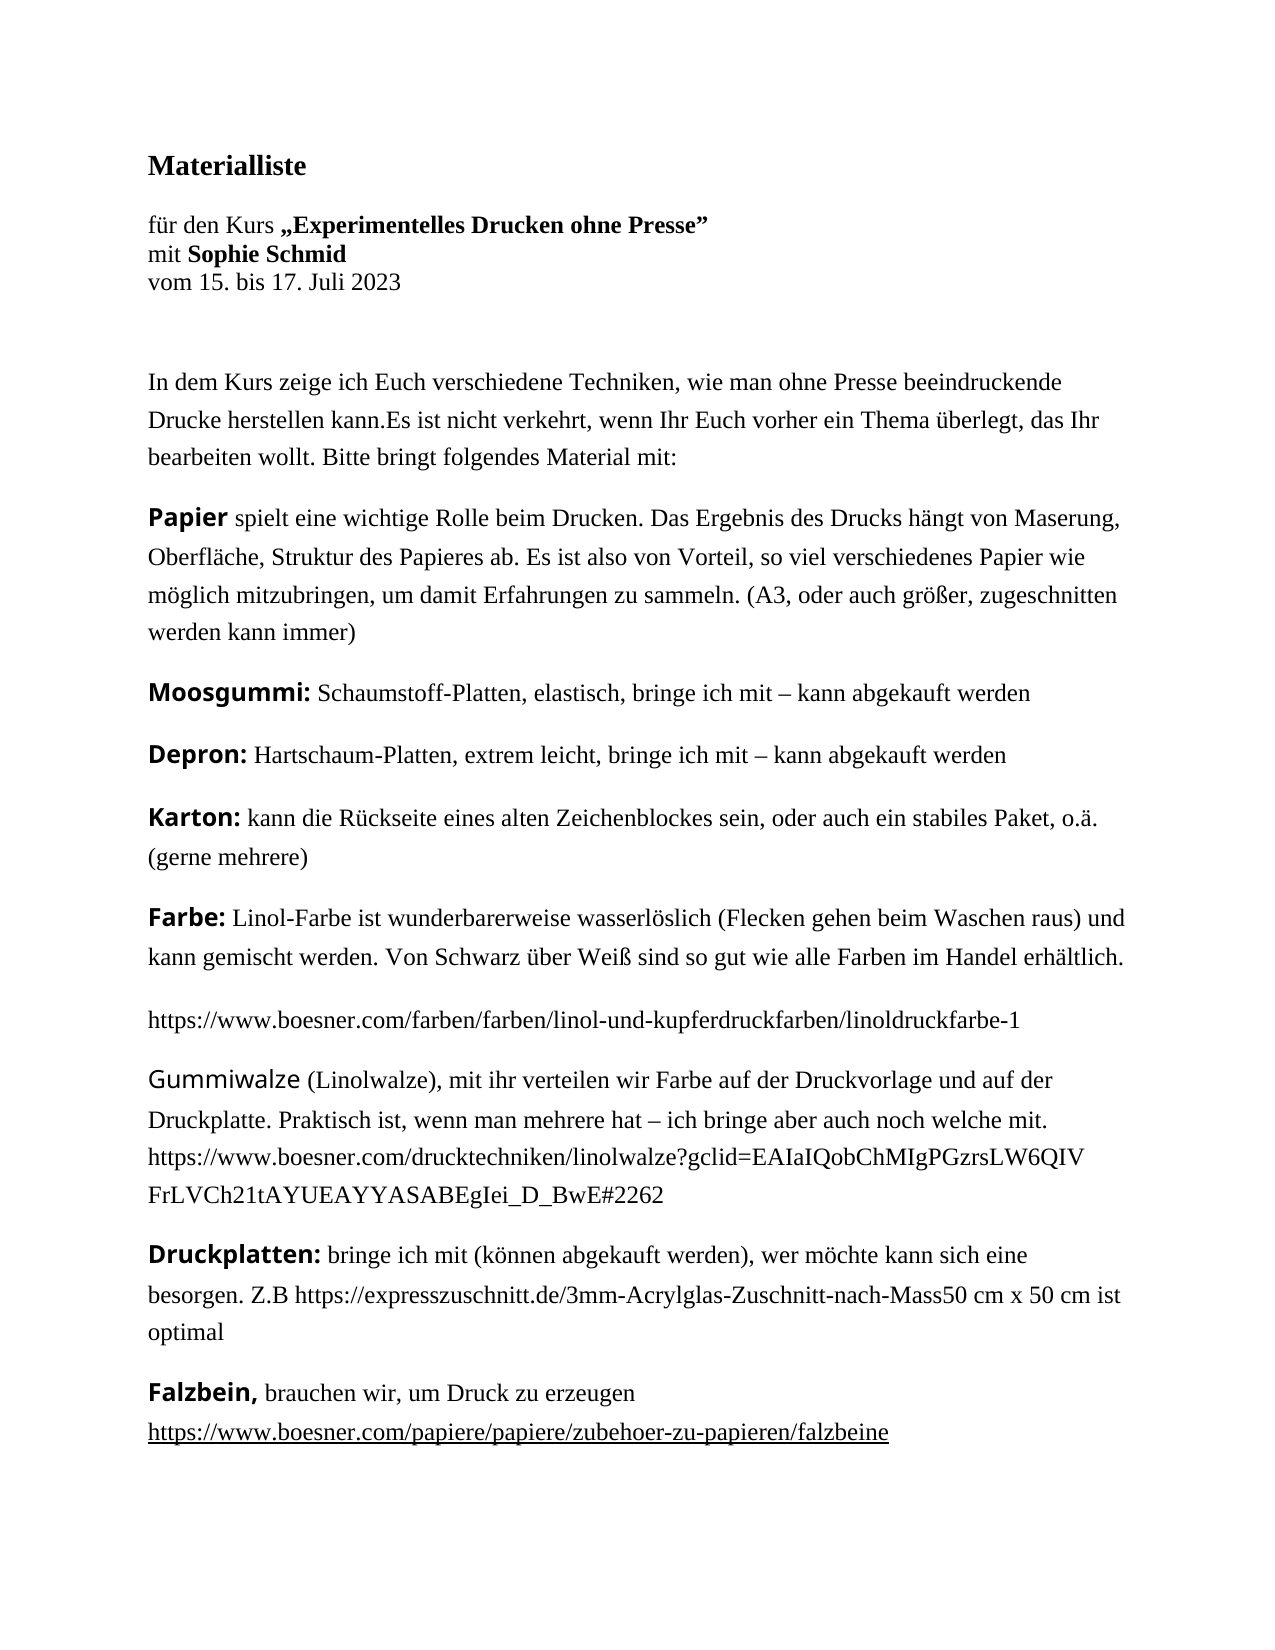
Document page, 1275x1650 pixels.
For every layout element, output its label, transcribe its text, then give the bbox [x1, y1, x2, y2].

text Farbe: Linol-Farbe ist wunderbarerweise wasserlöslich (Flecken gehen beim Waschen raus) und kann gemischt werden. Von Schwarz über Weiß sind so gut wie alle Farben im Handel erhältlich. [148, 896, 1127, 971]
text vom 15. bis 17. Juli 2023 [148, 267, 1127, 296]
text mit Sophie Schmid [148, 239, 1127, 267]
text https://www.boesner.com/farben/farben/linol-und-kupferdruckfarben/linoldruckfarbe-1 [148, 996, 1127, 1034]
text Karton: kann die Rückseite eines alten Zeichenblockes sein, oder auch ein stabiles Paket, o.ä. (gerne mehrere) [148, 796, 1127, 871]
text Moosgummi: Schaumstoff-Platten, elastisch, bringe ich mit – kann abgekauft werden [148, 671, 1127, 709]
text Depron: Hartschaum-Platten, extrem leicht, bringe ich mit – kann abgekauft werden [148, 734, 1127, 771]
text Materialliste [148, 148, 1127, 181]
text für den Kurs „Experimentelles Drucken ohne Presse” [148, 210, 1127, 239]
text In dem Kurs zeige ich Euch verschiedene Techniken, wie man ohne Presse beeindruckende Drucke herstellen kann. Es ist nicht verkehrt, wenn Ihr Euch vorher ein Thema überlegt, das Ihr bearbeiten wollt. Bitte bringt folgendes Material mit: [148, 359, 1127, 471]
text Gummiwalze (Linolwalze), mit ihr verteilen wir Farbe auf der Druckvorlage und auf der Druckplatte. Praktisch ist, wenn man mehrere hat – ich bringe aber auch noch welche mit. https://www.boesner.com/drucktechniken/linolwalze?gclid=EAIaIQobChMIgPGzrsLW6QIV FrLVCh21tAYUEAYYASABEgIei_D_BwE#2262 [148, 1059, 1127, 1209]
text Papier spielt eine wichtige Rolle beim Drucken. Das Ergebnis des Drucks hängt von Maserung, Oberfläche, Struktur des Papieres ab. Es ist also von Vorteil, so viel verschiedenes Papier wie möglich mitzubringen, um damit Erfahrungen zu sammeln. (A3, oder auch größer, zugeschnitten werden kann immer) [148, 496, 1127, 646]
text Falzbein, brauchen wir, um Druck zu erzeugen https://www.boesner.com/papiere/papiere/zubehoer-zu-papieren/falzbeine [148, 1371, 1127, 1446]
text Druckplatten: bringe ich mit (können abgekauft werden), wer möchte kann sich eine besorgen. Z.B https://expresszuschnitt.de/3mm-Acrylglas-Zuschnitt-nach-Mass 50 cm x 50 cm ist optimal [148, 1234, 1127, 1346]
